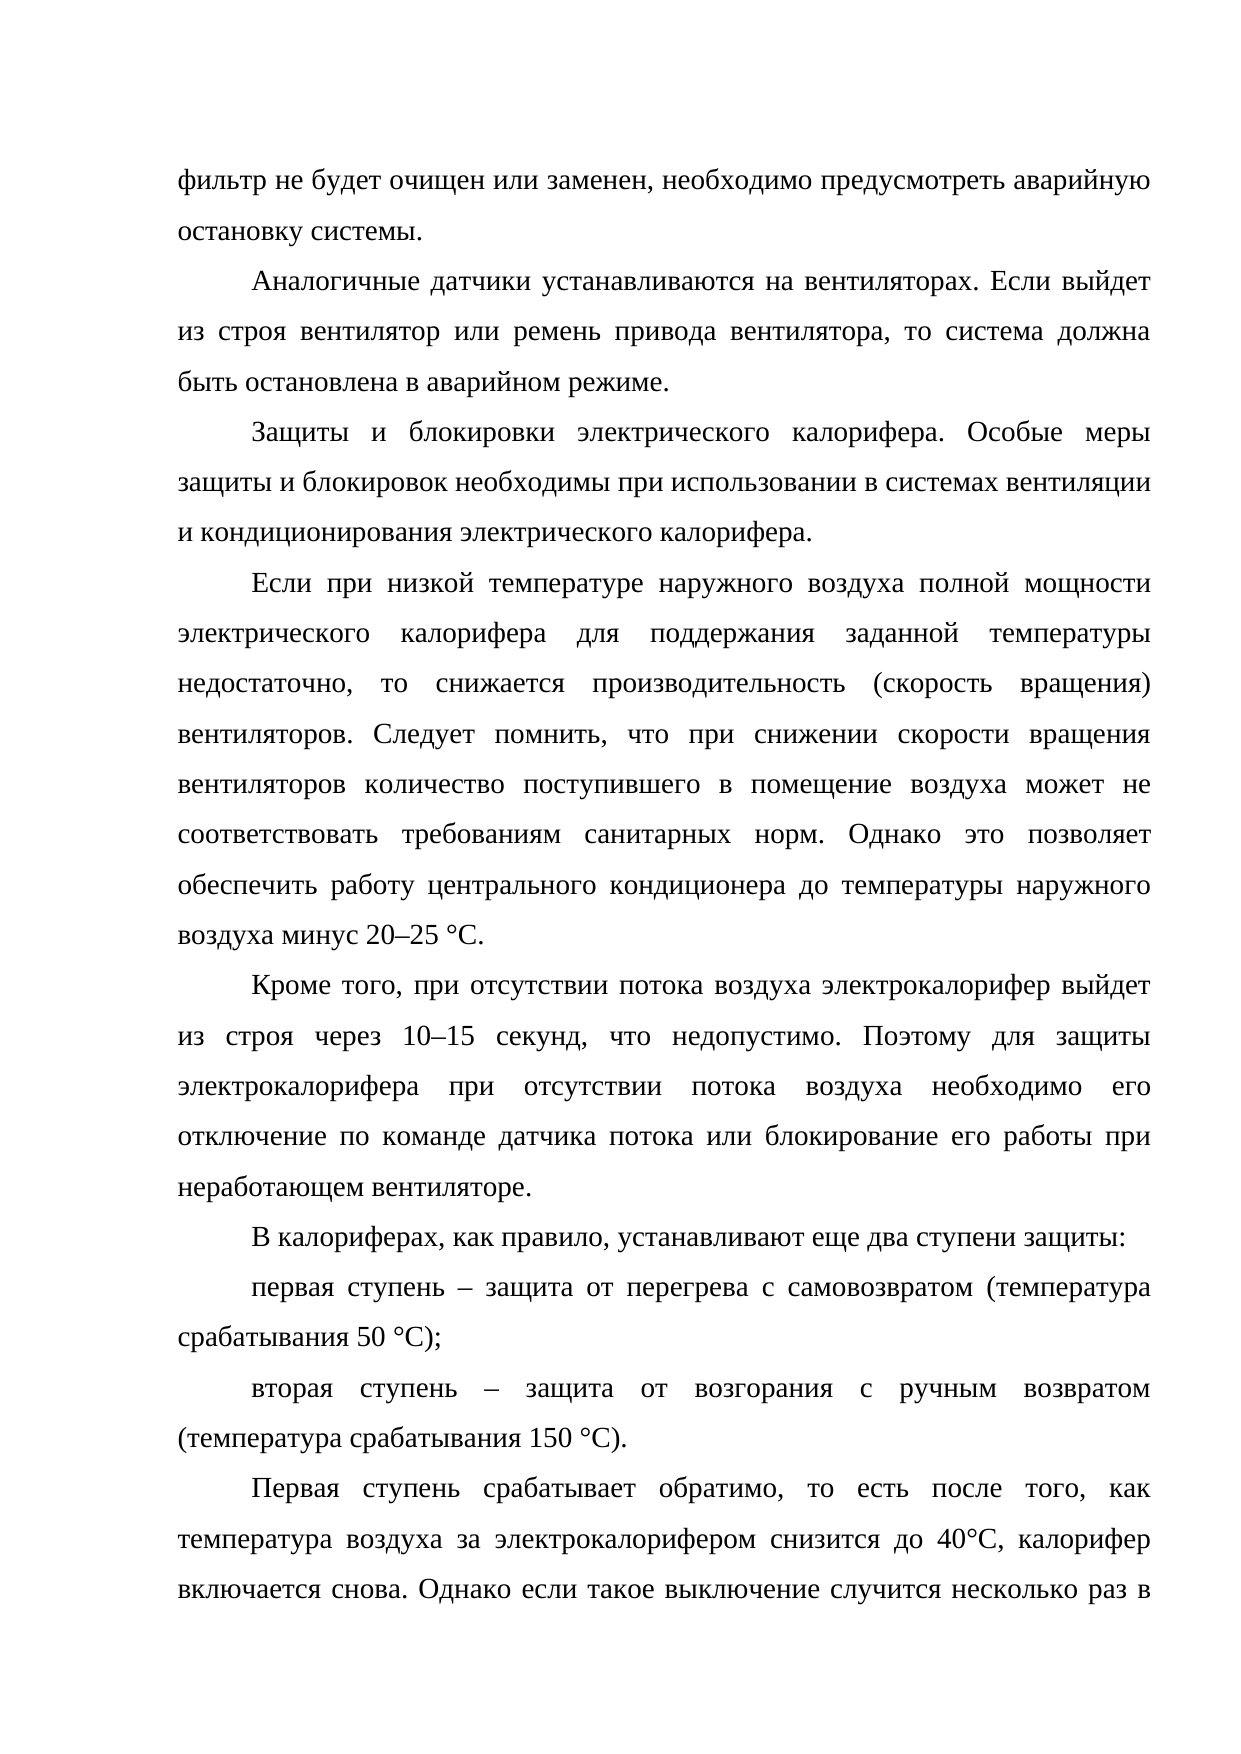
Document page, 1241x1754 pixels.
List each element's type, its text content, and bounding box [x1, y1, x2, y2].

text вторая ступень – защита от возгорания с ручным возвратом (температура срабатывания 150 °С). [177, 1370, 1152, 1454]
text Защиты и блокировки электрического калорифера. Особые меры защиты и блокировок необходимы при использовании в системах вентиляции и кондиционирования электрического калорифера. [177, 414, 1152, 548]
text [177, 1471, 1152, 1605]
text Аналогичные датчики устанавливаются на вентиляторах. Если выйдет из строя вентилятор или ремень привода вентилятора, то система должна быть остановлена в аварийном режиме. [177, 263, 1152, 397]
text Если при низкой температуре наружного воздуха полной мощности электрического калорифера для поддержания заданной температуры недостаточно, то снижается производительность (скорость вращения) вентиляторов. Следует помнить, что при снижении скорости вращения вентиляторов количество поступившего в помещение воздуха может не соответствовать требованиям санитарных норм. Однако это позволяет обеспечить работу центрального кондиционера до температуры наружного воздуха минус 20–25 °С. [177, 565, 1152, 951]
text В калориферах, как правило, устанавливают еще два ступени защиты: [177, 1219, 1152, 1252]
text первая ступень – защита от перегрева с самовозвратом (температура срабатывания 50 °С); [177, 1269, 1152, 1353]
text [177, 162, 1152, 246]
text Кроме того, при отсутствии потока воздуха электрокалорифер выйдет из строя через 10–15 секунд, что недопустимо. Поэтому для защиты электрокалорифера при отсутствии потока воздуха необходимо его отключение по команде датчика потока или блокирование его работы при неработающем вентиляторе. [177, 967, 1152, 1202]
